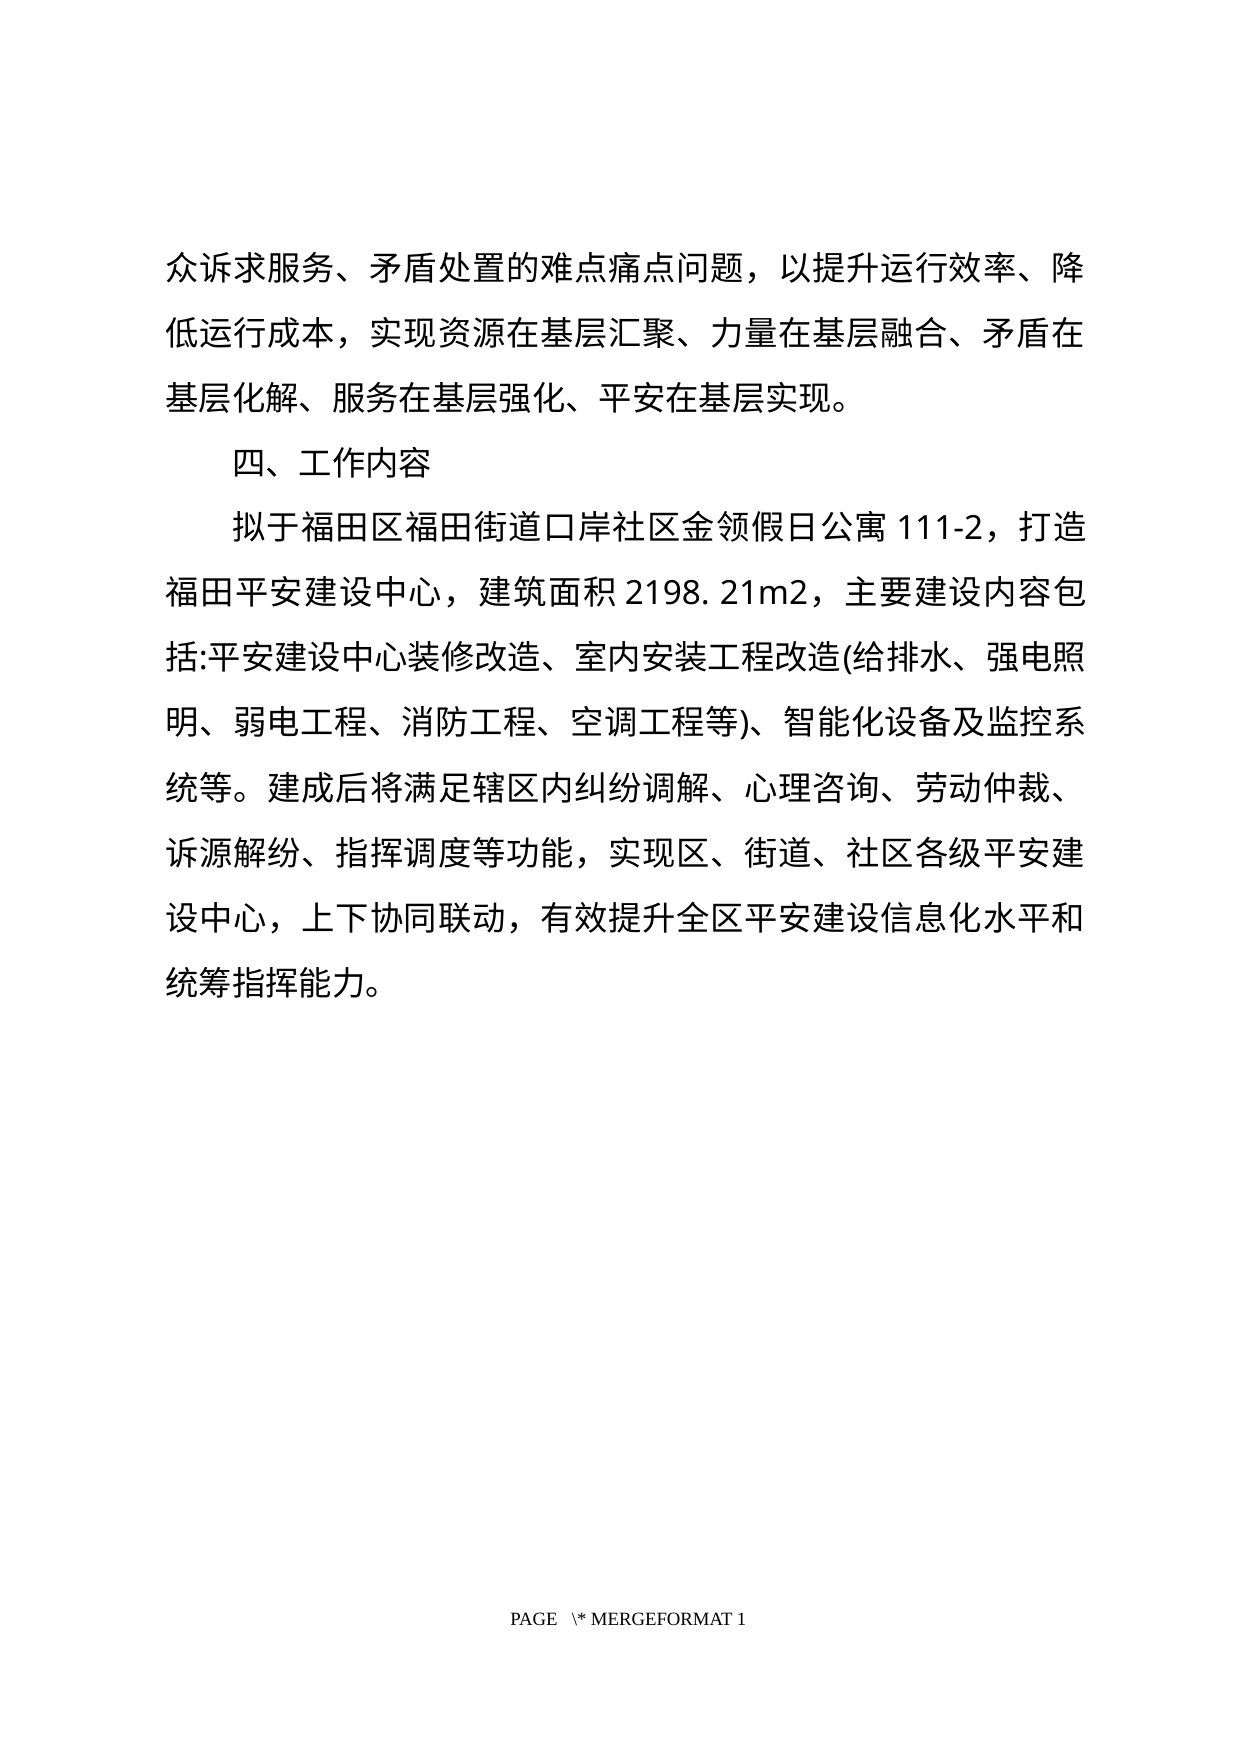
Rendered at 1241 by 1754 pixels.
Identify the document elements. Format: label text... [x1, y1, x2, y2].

text 拟于福田区福田街道口岸社区金领假日公寓111-2，打造福田平安建设中心，建筑面积2198. 21m2，主要建设内容包括:平安建设中心装修改造、室内安装工程改造(给排水、强电照明、弱电工程、消防工程、空调工程等)、智能化设备及监控系统等。建成后将满足辖区内纠纷调解、心理咨询、劳动仲裁、诉源解纷、指挥调度等功能，实现区、街道、社区各级平安建设中心，上下协同联动，有效提升全区平安建设信息化水平和统筹指挥能力。 [165, 493, 1087, 1013]
text 四、工作内容 [165, 428, 1087, 493]
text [165, 233, 1087, 428]
